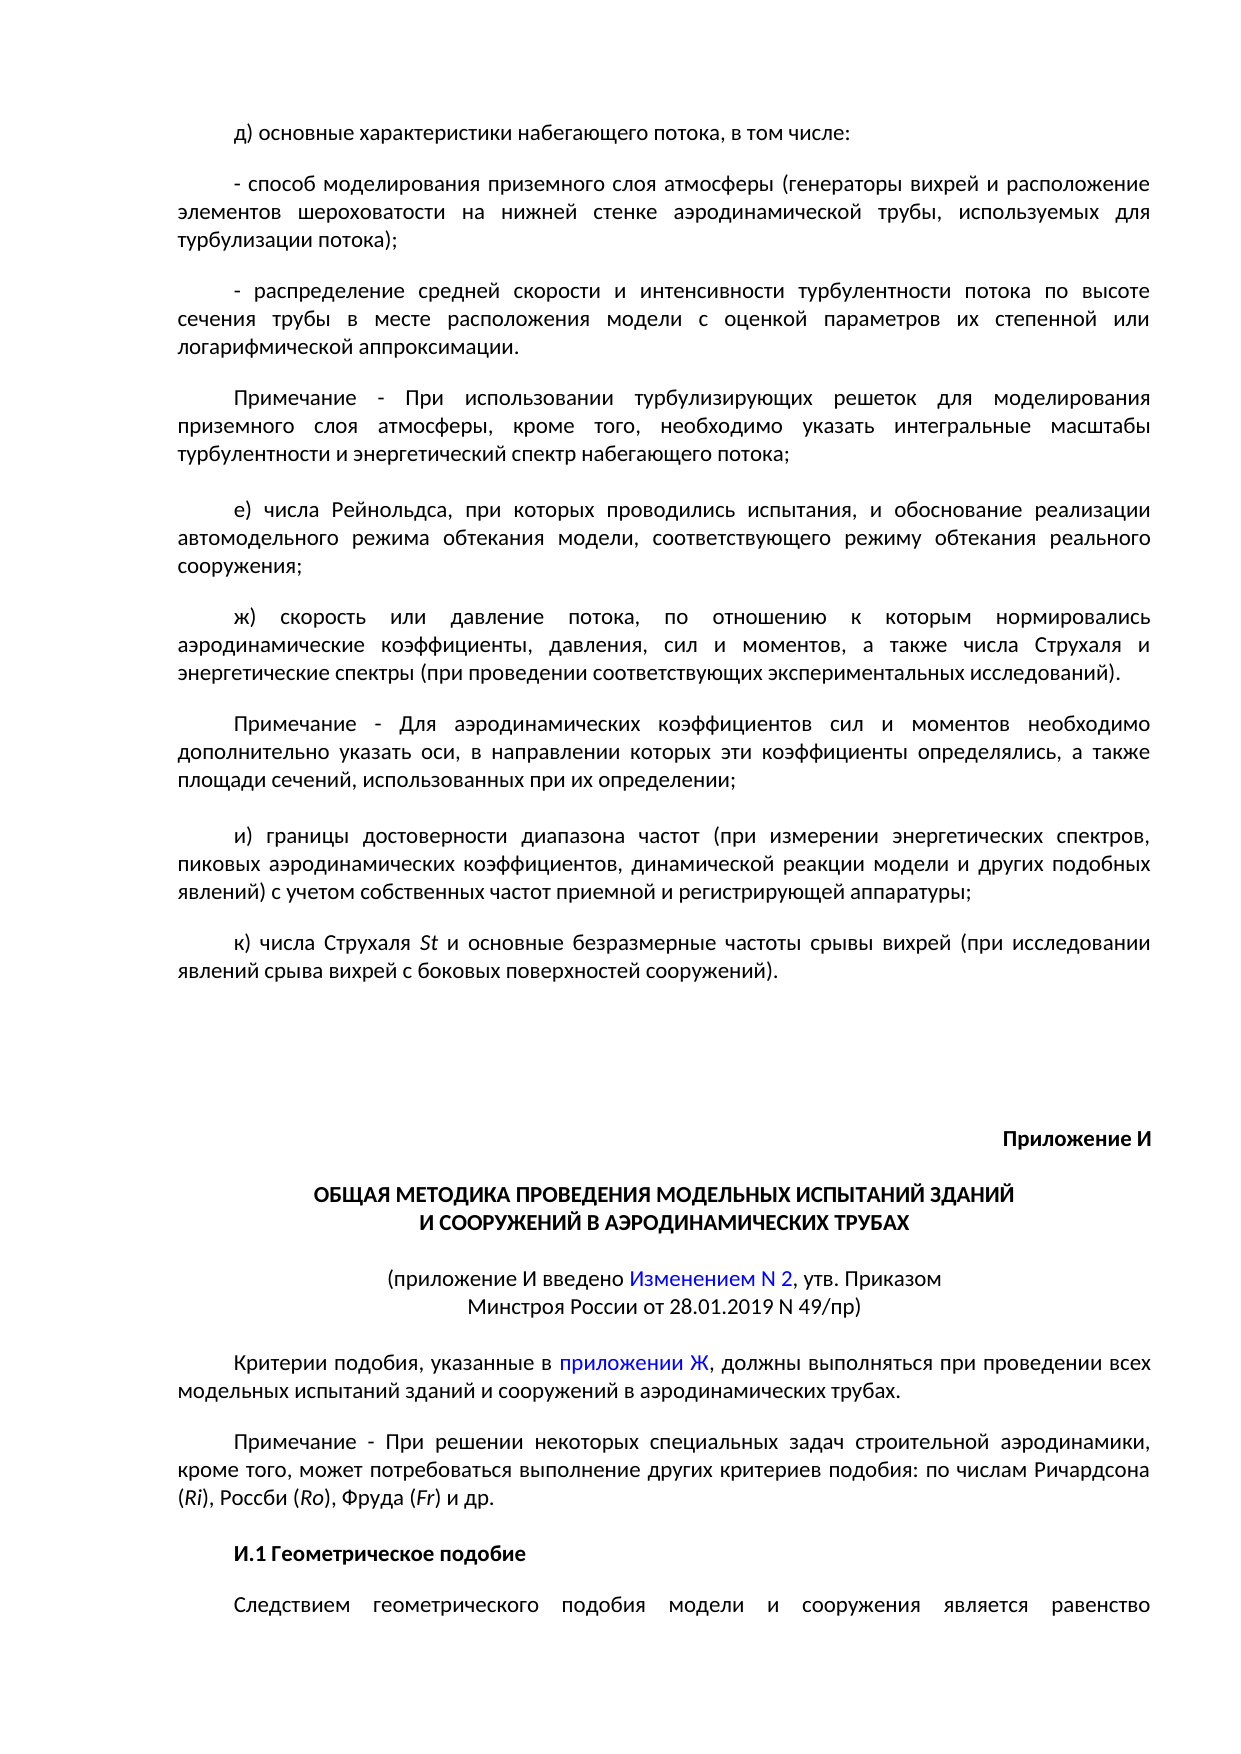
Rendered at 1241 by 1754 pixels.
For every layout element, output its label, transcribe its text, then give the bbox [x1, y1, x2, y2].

text Примечание - При решении некоторых специальных задач строительной аэродинамики, кроме того, может потребоваться выполнение других критериев подобия: по числам Ричардсона (Ri), Россби (Ro), Фруда (Fr) и др. [177, 1427, 1152, 1511]
title И СООРУЖЕНИЙ В АЭРОДИНАМИЧЕСКИХ ТРУБАХ [177, 1208, 1152, 1236]
text И.1 Геометрическое подобие [177, 1539, 1152, 1567]
text Приложение И [177, 1124, 1152, 1152]
text е) числа Рейнольдса, при которых проводились испытания, и обоснование реализации автомодельного режима обтекания модели, соответствующего режиму обтекания реального сооружения; [177, 495, 1152, 579]
text Примечание - При использовании турбулизирующих решеток для моделирования приземного слоя атмосферы, кроме того, необходимо указать интегральные масштабы турбулентности и энергетический спектр набегающего потока; [177, 383, 1152, 467]
text - способ моделирования приземного слоя атмосферы (генераторы вихрей и расположение элементов шероховатости на нижней стенке аэродинамической трубы, используемых для турбулизации потока); [177, 169, 1152, 253]
text Минстроя России от 28.01.2019 N 49/пр) [177, 1292, 1152, 1320]
text (приложение И введено Изменением N 2, утв. Приказом [177, 1264, 1152, 1292]
text Примечание - Для аэродинамических коэффициентов сил и моментов необходимо дополнительно указать оси, в направлении которых эти коэффициенты определялись, а также площади сечений, использованных при их определении; [177, 709, 1152, 793]
text Критерии подобия, указанные в приложении Ж, должны выполняться при проведении всех модельных испытаний зданий и сооружений в аэродинамических трубах. [177, 1348, 1152, 1404]
text к) числа Струхаля St и основные безразмерные частоты срывы вихрей (при исследовании явлений срыва вихрей с боковых поверхностей сооружений). [177, 928, 1152, 984]
text - распределение средней скорости и интенсивности турбулентности потока по высоте сечения трубы в месте расположения модели с оценкой параметров их степенной или логарифмической аппроксимации. [177, 276, 1152, 360]
text д) основные характеристики набегающего потока, в том числе: [177, 118, 1152, 146]
title ОБЩАЯ МЕТОДИКА ПРОВЕДЕНИЯ МОДЕЛЬНЫХ ИСПЫТАНИЙ ЗДАНИЙ [177, 1180, 1152, 1208]
text ж) скорость или давление потока, по отношению к которым нормировались аэродинамические коэффициенты, давления, сил и моментов, а также числа Струхаля и энергетические спектры (при проведении соответствующих экспериментальных исследований). [177, 602, 1152, 686]
text и) границы достоверности диапазона частот (при измерении энергетических спектров, пиковых аэродинамических коэффициентов, динамической реакции модели и других подобных явлений) с учетом собственных частот приемной и регистрирующей аппаратуры; [177, 821, 1152, 905]
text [177, 1590, 1152, 1618]
